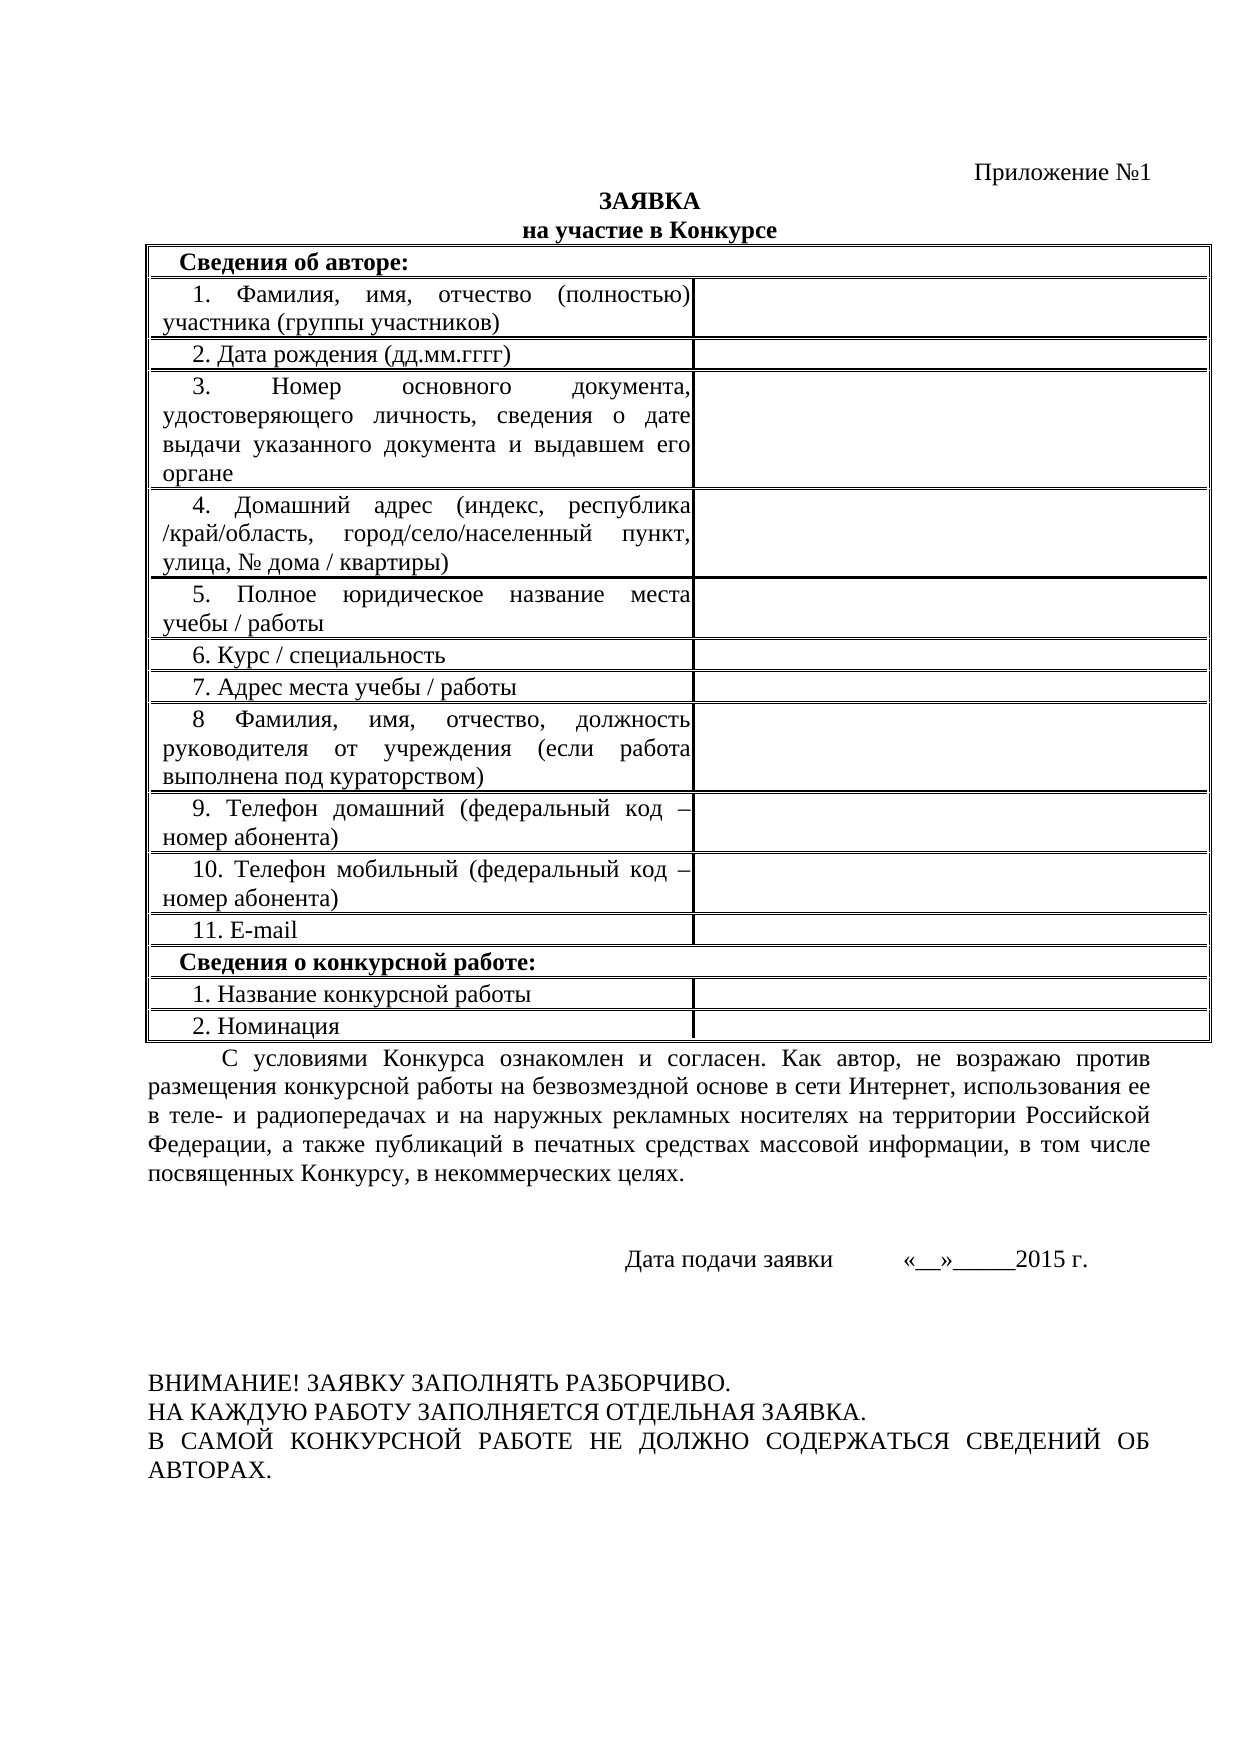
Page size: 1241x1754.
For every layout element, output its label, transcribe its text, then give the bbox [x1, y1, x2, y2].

table_cell 11. E-mail [147, 912, 693, 943]
table_cell 2. Дата рождения (дд.мм.гггг) [149, 336, 692, 368]
table_cell 3. Номер основного документа, удостоверяющего личность, сведения о дате выдачи указанного документа и выдавшем его органе [149, 368, 692, 486]
table_cell [693, 669, 1210, 701]
table_header Сведения об авторе: [149, 247, 1209, 276]
table_cell 1. Фамилия, имя, отчество (полностью) участника (группы участников) [147, 276, 693, 336]
table_cell [693, 912, 1210, 943]
table_cell [693, 701, 1210, 790]
table_cell Сведения о конкурсной работе: [149, 944, 1209, 976]
table_cell [695, 368, 1209, 486]
text С условиями Конкурса ознакомлен и согласен. Как автор, не возражаю против размещения конкурсной работы на безвозмездной основе в сети Интернет, использования ее в теле- и радиопередачах и на наружных рекламных носителях на территории Российской Федерации, а также публикаций в печатных средствах массовой информации, в том числе посвященных Конкурсу, в некоммерческих целях. [148, 1043, 1152, 1186]
subtitle Приложение №1 [148, 157, 1152, 186]
table_cell 2. Номинация [149, 1008, 693, 1039]
table_cell [693, 637, 1210, 669]
table_cell [695, 336, 1209, 368]
table_cell 1. Название конкурсной работы [147, 976, 693, 1007]
table_cell [693, 851, 1210, 912]
text на участие в Конкурсе [148, 215, 1152, 243]
table_cell 9. Телефон домашний (федеральный код – номер абонента) [149, 790, 692, 851]
table_cell 10. Телефон мобильный (федеральный код – номер абонента) [147, 851, 693, 912]
table_header Дата подачи заявки [619, 1244, 897, 1340]
table_cell [693, 276, 1210, 336]
text ЗАЯВКА [148, 186, 1152, 215]
table_cell [693, 1008, 1209, 1039]
table_cell 5. Полное юридическое название места учебы / работы [149, 576, 692, 637]
text НА КАЖДУЮ РАБОТУ ЗАПОЛНЯЕТСЯ ОТДЕЛЬНАЯ ЗАЯВКА. [148, 1397, 1152, 1426]
table_cell [695, 576, 1209, 637]
table_cell 4. Домашний адрес (индекс, республика /край/область, город/село/населенный пункт, улица, № дома / квартиры) [149, 486, 692, 576]
text ВНИМАНИЕ! ЗАЯВКУ ЗАПОЛНЯТЬ РАЗБОРЧИВО. [148, 1368, 1152, 1397]
table_cell 8 Фамилия, имя, отчество, должность руководителя от учреждения (если работа выполнена под кураторством) [147, 701, 693, 790]
table_header «__»_____2015 г. [897, 1244, 1152, 1340]
table_cell 7. Адрес места учебы / работы [147, 669, 693, 701]
table_cell [695, 486, 1209, 576]
text В САМОЙ КОНКУРСНОЙ РАБОТЕ НЕ ДОЛЖНО СОДЕРЖАТЬСЯ СВЕДЕНИЙ ОБ АВТОРАХ. [148, 1426, 1152, 1483]
table_cell 6. Курс / специальность [147, 637, 693, 669]
table_cell [695, 790, 1209, 851]
table_cell [693, 976, 1210, 1007]
